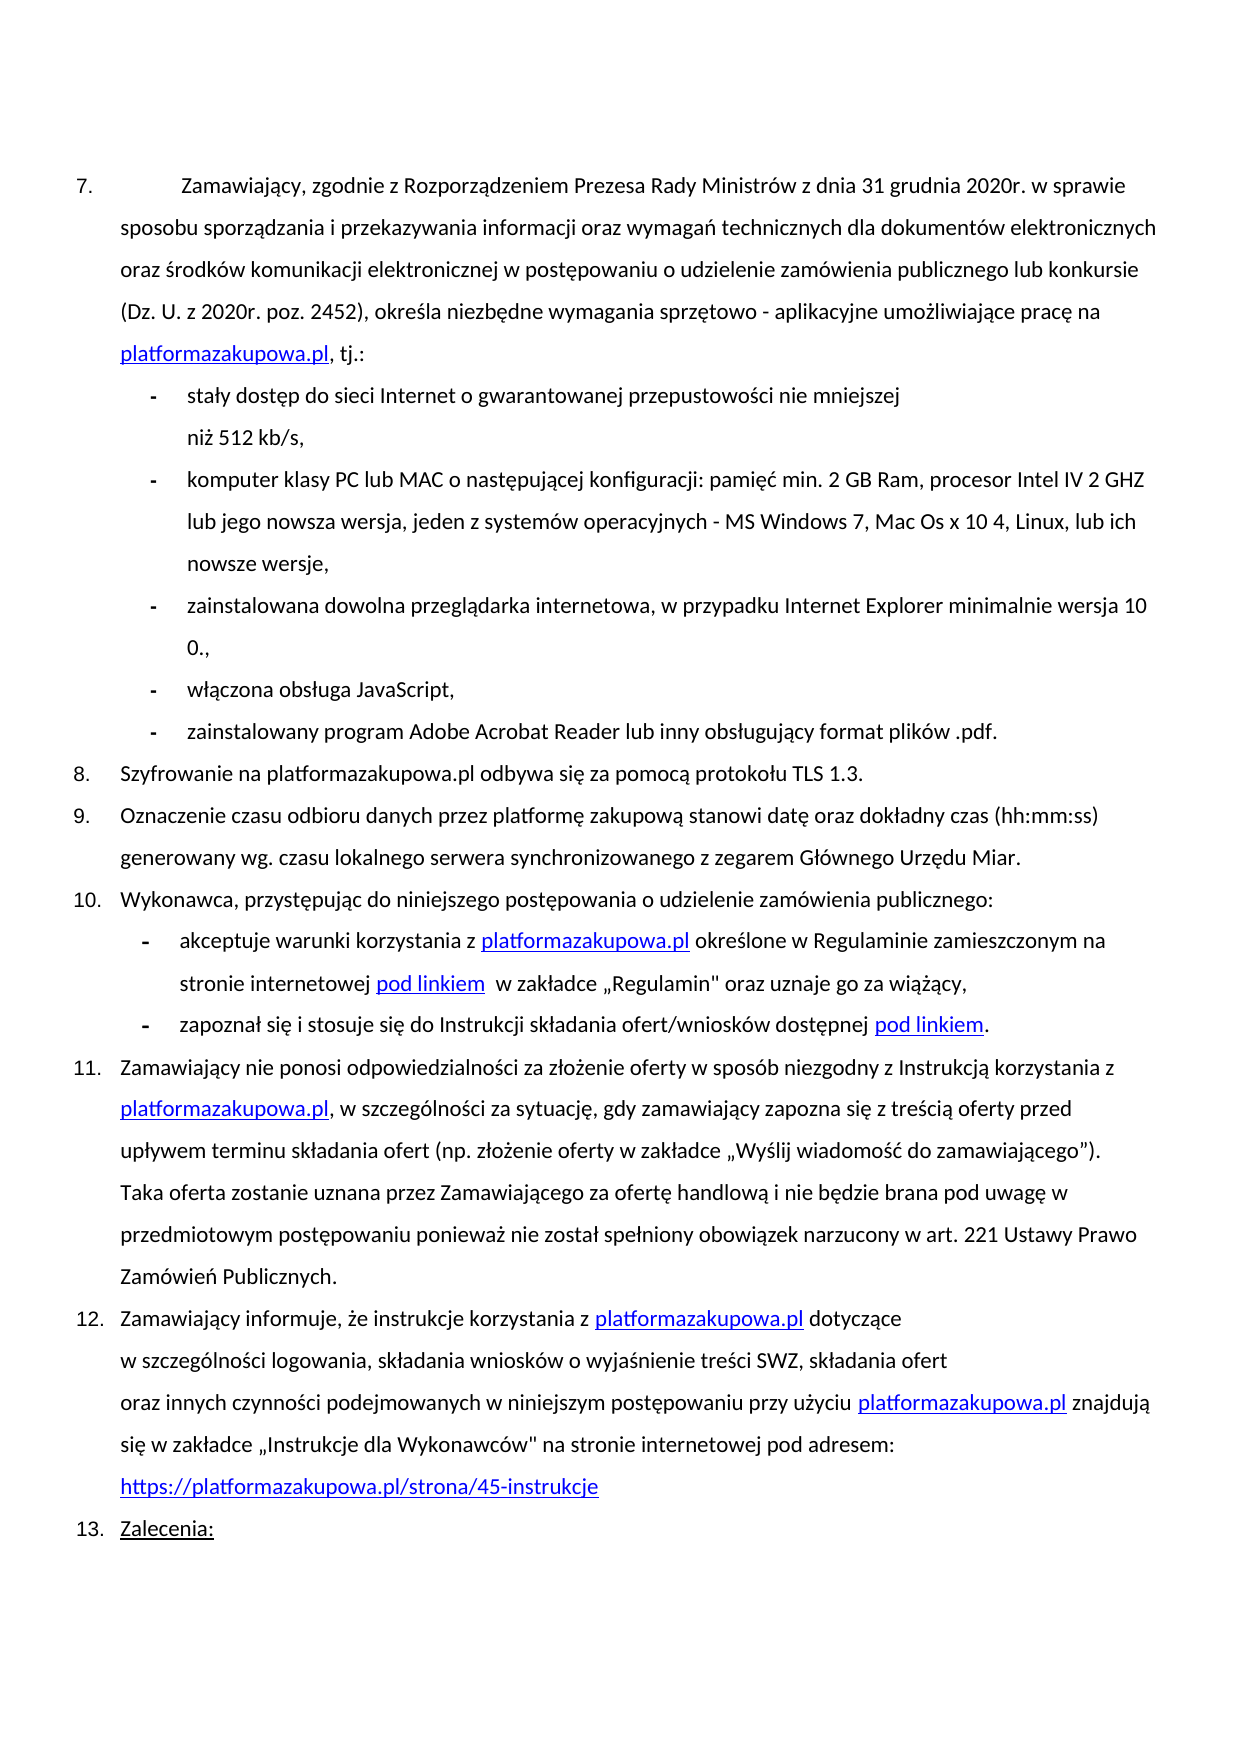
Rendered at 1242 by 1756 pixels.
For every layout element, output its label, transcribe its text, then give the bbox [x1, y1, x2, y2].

list stały dostęp do sieci Internet o gwarantowanej przepustowości nie mniejszej niż 512 kb/s, [150, 381, 1164, 451]
list Wykonawca, przystępując do niniejszego postępowania o udzielenie zamówienia publicznego: [73, 885, 1164, 913]
list Zamawiający, zgodnie z Rozporządzeniem Prezesa Rady Ministrów z dnia 31 grudnia 2020r. w sprawie sposobu sporządzania i przekazywania informacji oraz wymagań technicznych dla dokumentów elektronicznych oraz środków komunikacji elektronicznej w postępowaniu o udzielenie zamówienia publicznego lub konkursie (Dz. U. z 2020r. poz. 2452), określa niezbędne wymagania sprzętowo - aplikacyjne umożliwiające pracę na platformazakupowa.pl, tj.: [76, 171, 1164, 367]
list zapoznał się i stosuje się do Instrukcji składania ofert/wniosków dostępnej pod linkiem. [142, 1011, 1164, 1039]
list Szyfrowanie na platformazakupowa.pl odbywa się za pomocą protokołu TLS 1.3. [73, 759, 1164, 787]
list Taka oferta zostanie uznana przez Zamawiającego za ofertę handlową i nie będzie brana pod uwagę w przedmiotowym postępowaniu ponieważ nie został spełniony obowiązek narzucony w art. 221 Ustawy Prawo Zamówień Publicznych. [120, 1178, 1164, 1291]
list zainstalowana dowolna przeglądarka internetowa, w przypadku Internet Explorer minimalnie wersja 10 0., [150, 591, 1164, 661]
list włączona obsługa JavaScript, [150, 675, 1164, 703]
list Zamawiający informuje, że instrukcje korzystania z platformazakupowa.pl dotyczące w szczególności logowania, składania wniosków o wyjaśnienie treści SWZ, składania ofert oraz innych czynności podejmowanych w niniejszym postępowaniu przy użyciu platformazakupowa.pl znajdują się w zakładce „Instrukcje dla Wykonawców" na stronie internetowej pod adresem: https://platformazakupowa.pl/strona/45-instrukcje [76, 1304, 1164, 1500]
list Zalecenia: [76, 1514, 1164, 1542]
list Oznaczenie czasu odbioru danych przez platformę zakupową stanowi datę oraz dokładny czas (hh:mm:ss) generowany wg. czasu lokalnego serwera synchronizowanego z zegarem Głównego Urzędu Miar. [73, 801, 1164, 871]
list zainstalowany program Adobe Acrobat Reader lub inny obsługujący format plików .pdf. [150, 717, 1164, 745]
list Zamawiający nie ponosi odpowiedzialności za złożenie oferty w sposób niezgodny z Instrukcją korzystania z platformazakupowa.pl, w szczególności za sytuację, gdy zamawiający zapozna się z treścią oferty przed upływem terminu składania ofert (np. złożenie oferty w zakładce „Wyślij wiadomość do zamawiającego”). [73, 1053, 1164, 1164]
list akceptuje warunki korzystania z platformazakupowa.pl określone w Regulaminie zamieszczonym na stronie internetowej pod linkiem w zakładce „Regulamin" oraz uznaje go za wiążący, [142, 927, 1164, 997]
list komputer klasy PC lub MAC o następującej konfiguracji: pamięć min. 2 GB Ram, procesor Intel IV 2 GHZ lub jego nowsza wersja, jeden z systemów operacyjnych - MS Windows 7, Mac Os x 10 4, Linux, lub ich nowsze wersje, [150, 465, 1164, 577]
